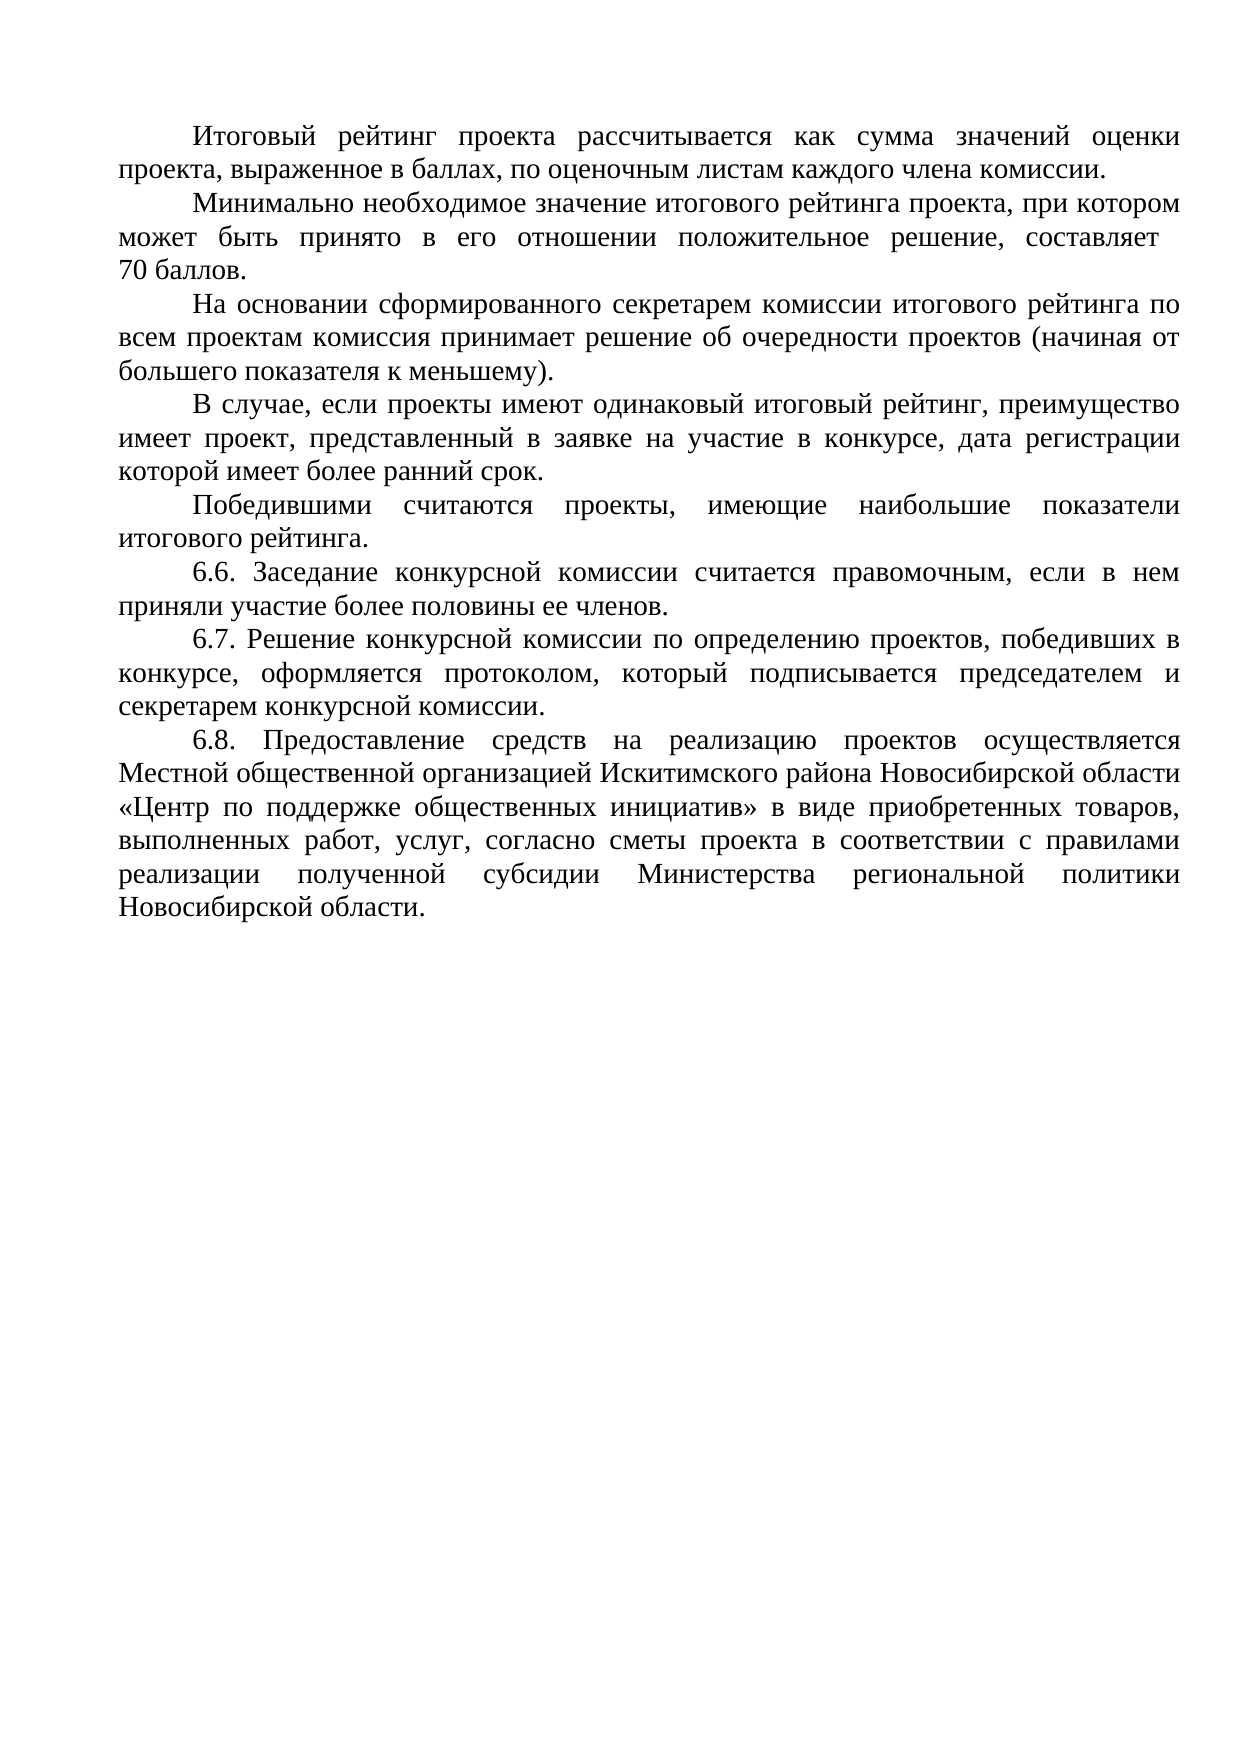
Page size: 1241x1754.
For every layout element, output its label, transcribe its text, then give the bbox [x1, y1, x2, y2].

text Победившими считаются проекты, имеющие наибольшие показатели итогового рейтинга. [118, 487, 1181, 554]
text В случае, если проекты имеют одинаковый итоговый рейтинг, преимущество имеет проект, представленный в заявке на участие в конкурсе, дата регистрации которой имеет более ранний срок. [118, 386, 1181, 487]
text 6.6. Заседание конкурсной комиссии считается правомочным, если в нем приняли участие более половины ее членов. [118, 554, 1181, 621]
text На основании сформированного секретарем комиссии итогового рейтинга по всем проектам комиссия принимает решение об очередности проектов (начиная от большего показателя к меньшему). [118, 286, 1181, 386]
text 6.7. Решение конкурсной комиссии по определению проектов, победивших в конкурсе, оформляется протоколом, который подписывается председателем и секретарем конкурсной комиссии. [118, 621, 1181, 722]
text Итоговый рейтинг проекта рассчитывается как сумма значений оценки проекта, выраженное в баллах, по оценочным листам каждого члена комиссии. [118, 118, 1181, 185]
text 6.8. Предоставление средств на реализацию проектов осуществляется Местной общественной организацией Искитимского района Новосибирской области «Центр по поддержке общественных инициатив» в виде приобретенных товаров, выполненных работ, услуг, согласно сметы проекта в соответствии с правилами реализации полученной субсидии Министерства региональной политики Новосибирской области. [118, 722, 1181, 923]
text Минимально необходимое значение итогового рейтинга проекта, при котором может быть принято в его отношении положительное решение, составляет 70 баллов. [118, 185, 1181, 286]
